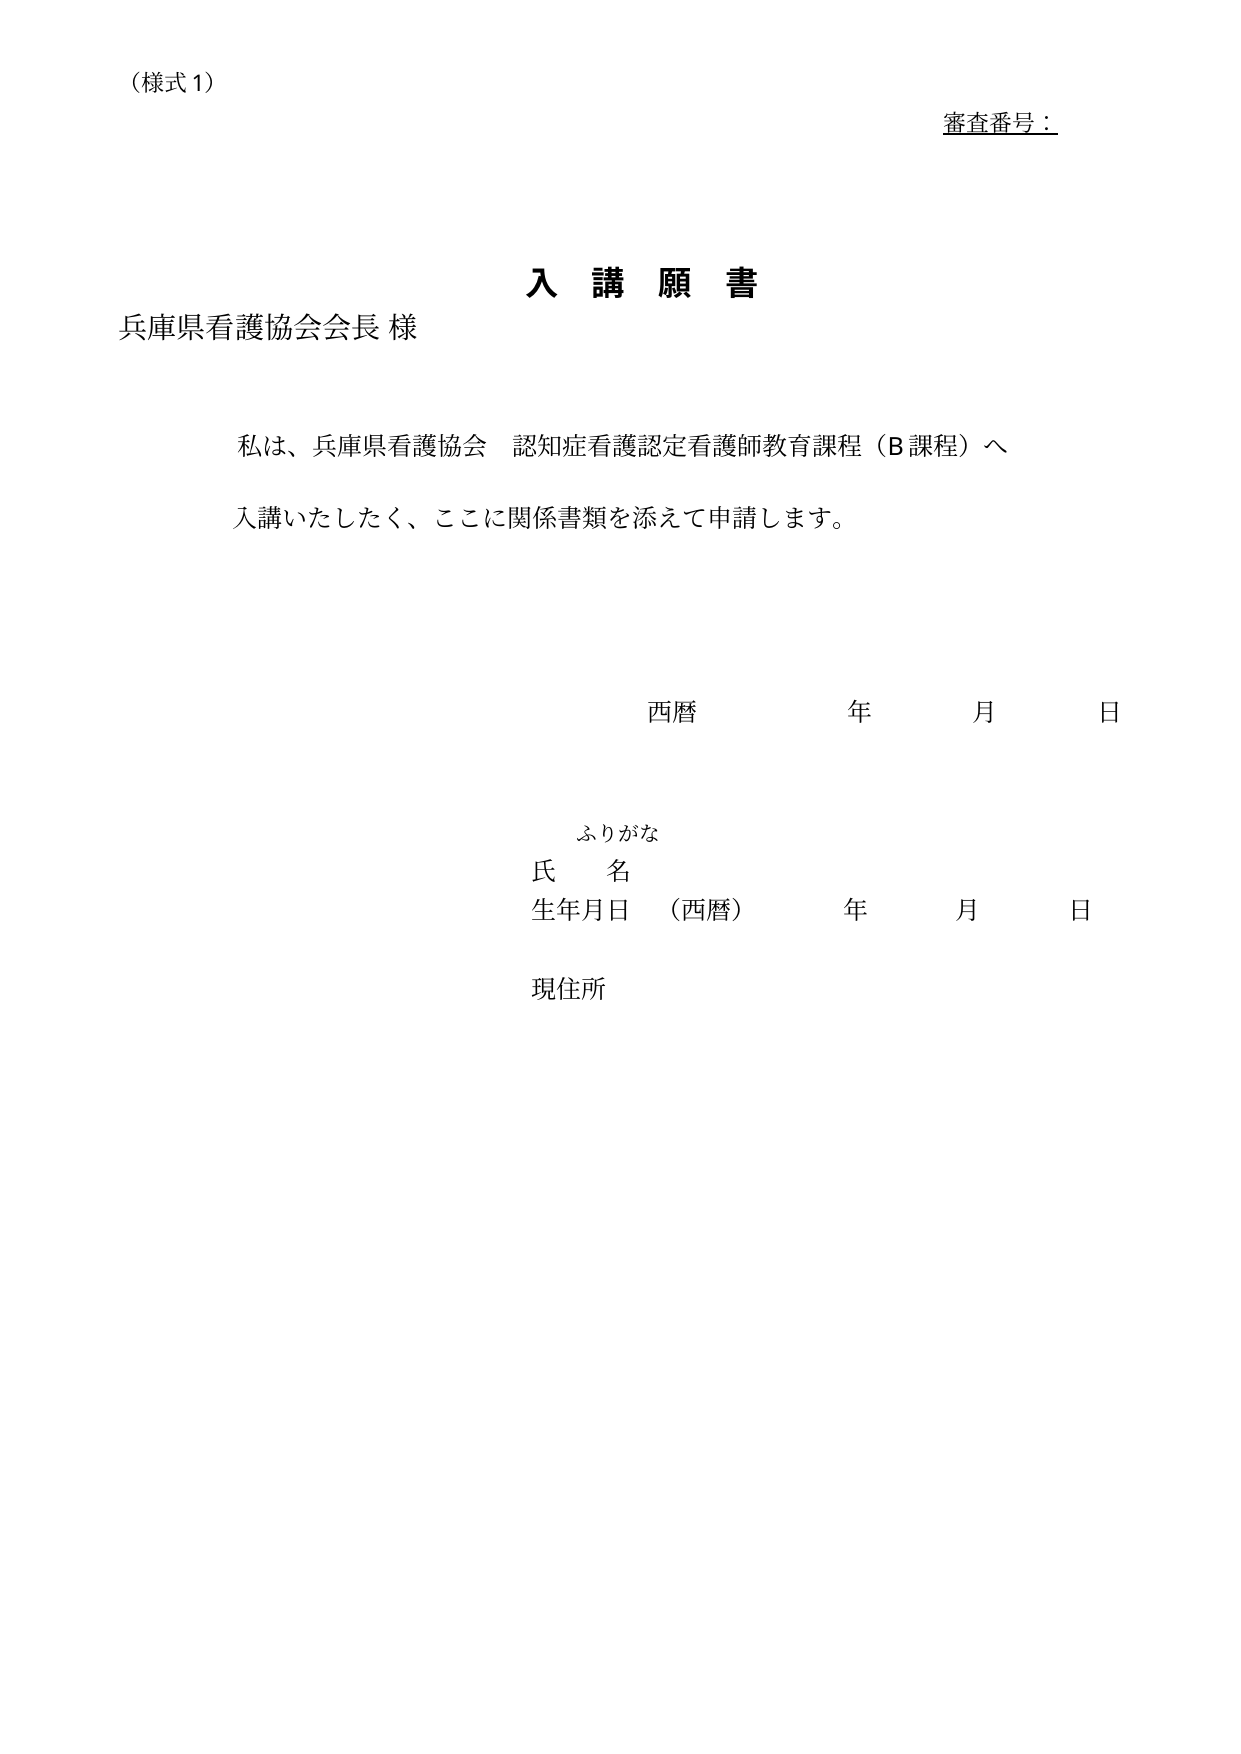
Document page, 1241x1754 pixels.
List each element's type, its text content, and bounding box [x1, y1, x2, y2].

text （様式1） [118, 59, 1122, 99]
text 生年月日 （西暦） 年 月 日 [118, 887, 1122, 927]
text 現住所 [118, 966, 1122, 1006]
text 氏 名 [118, 847, 1122, 887]
text 審査番号： [118, 99, 1122, 138]
text 入講いたしたく、ここに関係書類を添えて申請します。 [118, 498, 1122, 534]
text ふりがな [118, 808, 1122, 847]
text 入 講 願 書 [118, 257, 1122, 305]
text 私は、兵庫県看護協会 認知症看護認定看護師教育課程（B課程）へ [118, 426, 1122, 462]
text 兵庫県看護協会会長 様 [118, 305, 1122, 347]
text 西暦 年 月 日 [118, 689, 1122, 729]
